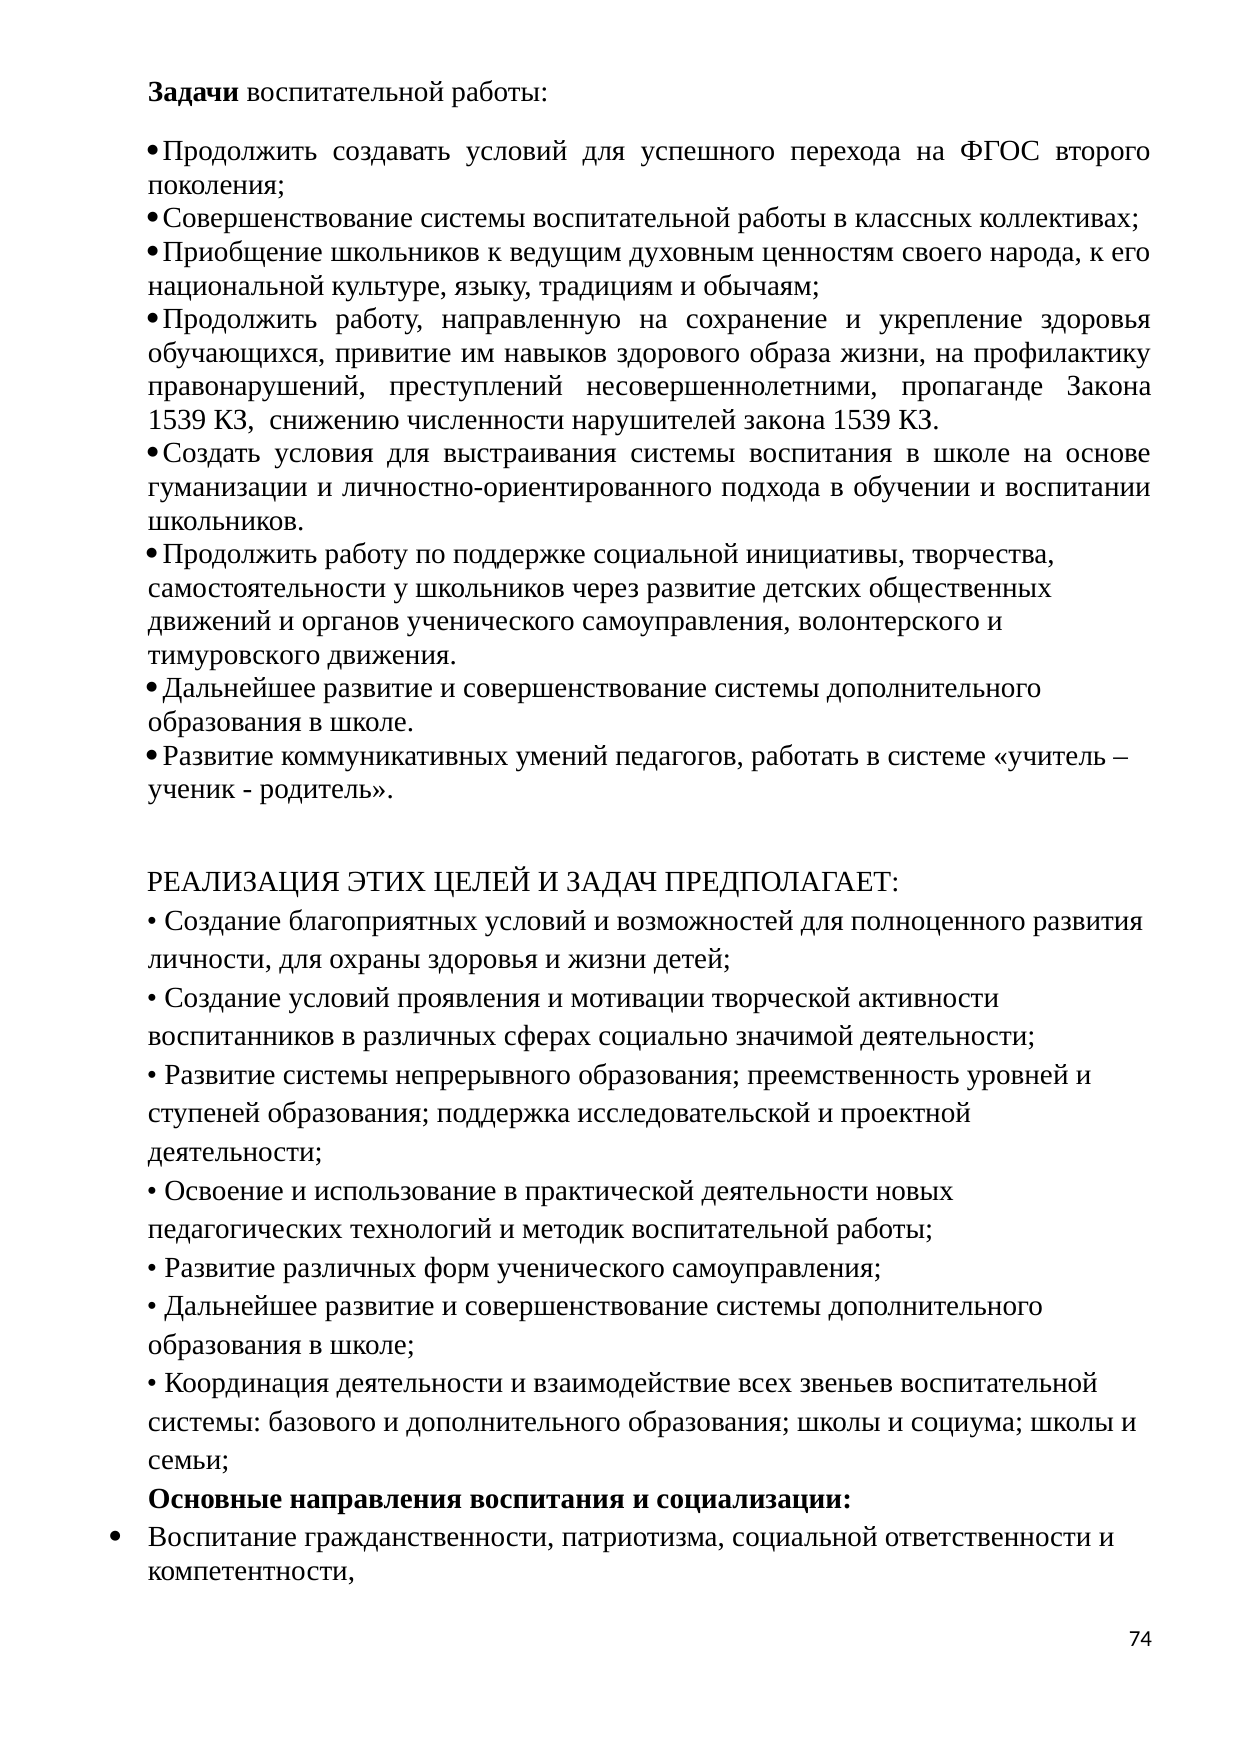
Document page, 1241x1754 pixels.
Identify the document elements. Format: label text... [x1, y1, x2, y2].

text Основные направления воспитания и социализации: [148, 1481, 1152, 1514]
text • Создание благоприятных условий и возможностей для полноценного развития личности, для охраны здоровья и жизни детей; [147, 903, 1152, 975]
list Дальнейшее развитие и совершенствование системы дополнительного образования в школе. [147, 671, 1152, 738]
text • Развитие системы непрерывного образования; преемственность уровней и ступеней образования; поддержка исследовательской и проектной деятельности; [147, 1057, 1152, 1168]
list Воспитание гражданственности, патриотизма, социальной ответственности и компетентности, [110, 1519, 1152, 1587]
list Развитие коммуникативных умений педагогов, работать в системе «учитель – ученик - родитель». [147, 738, 1152, 805]
text РЕАЛИЗАЦИЯ ЭТИХ ЦЕЛЕЙ И ЗАДАЧ ПРЕДПОЛАГАЕТ: [147, 864, 1152, 898]
list Совершенствование системы воспитательной работы в классных коллективах; [148, 200, 1152, 234]
text Задачи воспитательной работы: [148, 74, 1152, 107]
text • Освоение и использование в практической деятельности новых педагогических технологий и методик воспитательной работы; [147, 1173, 1152, 1245]
list Продолжить работу, направленную на сохранение и укрепление здоровья обучающихся, привитие им навыков здорового образа жизни, на профилактику правонарушений, преступлений несовершеннолетними, пропаганде Закона 1539 КЗ, снижению численности нарушителей закона 1539 КЗ. [148, 301, 1152, 436]
text • Координация деятельности и взаимодействие всех звеньев воспитательной системы: базового и дополнительного образования; школы и социума; школы и семьи; [147, 1365, 1152, 1476]
text • Развитие различных форм ученического самоуправления; [147, 1250, 1152, 1283]
list Продолжить работу по поддержке социальной инициативы, творчества, самостоятельности у школьников через развитие детских общественных движений и органов ученического самоуправления, волонтерского и тимуровского движения. [147, 536, 1152, 671]
list Продолжить создавать условий для успешного перехода на ФГОС второго поколения; [148, 133, 1152, 200]
list Создать условия для выстраивания системы воспитания в школе на основе гуманизации и личностно-ориентированного подхода в обучении и воспитании школьников. [148, 436, 1152, 536]
text • Дальнейшее развитие и совершенствование системы дополнительного образования в школе; [147, 1288, 1152, 1360]
list Приобщение школьников к ведущим духовным ценностям своего народа, к его национальной культуре, языку, традициям и обычаям; [148, 234, 1152, 301]
text • Создание условий проявления и мотивации творческой активности воспитанников в различных сферах социально значимой деятельности; [147, 980, 1152, 1052]
